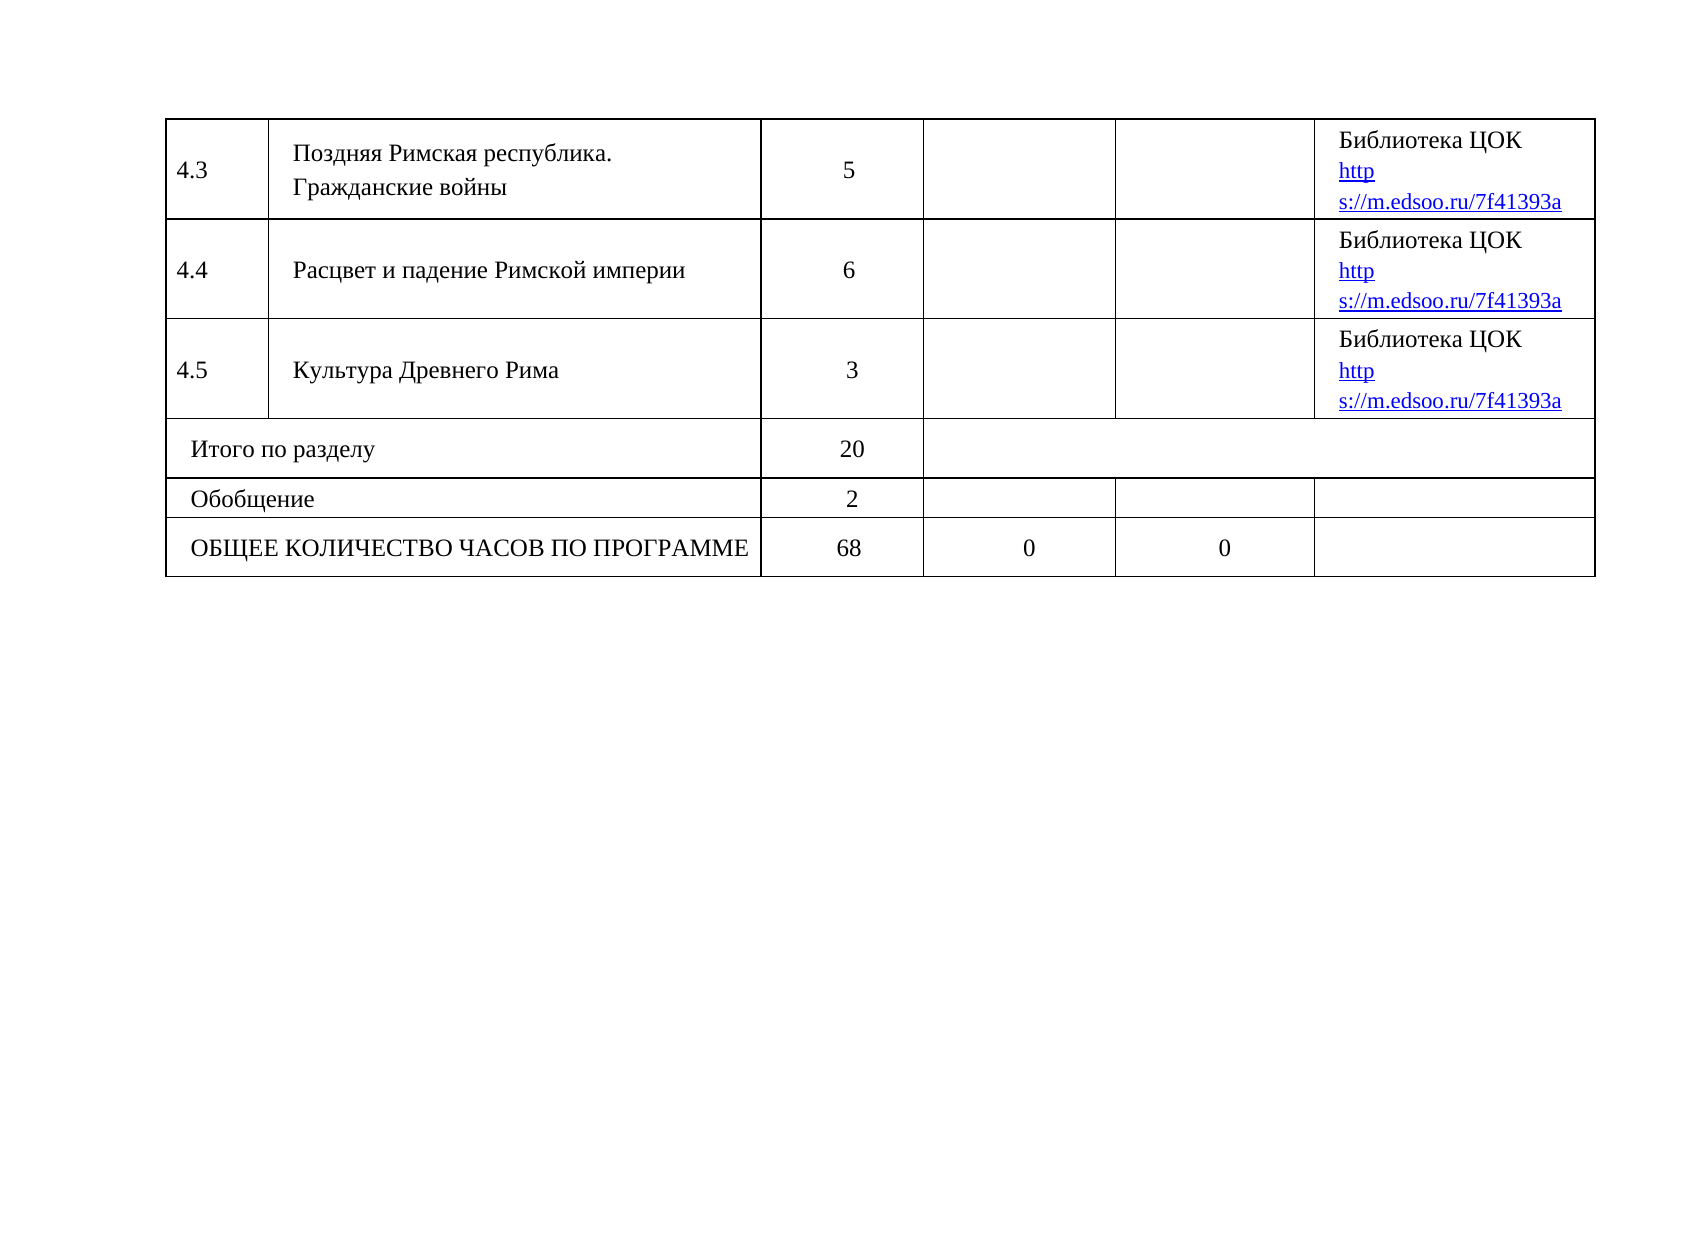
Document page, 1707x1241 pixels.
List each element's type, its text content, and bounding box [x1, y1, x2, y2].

table_cell 4.4 [167, 220, 268, 318]
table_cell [1315, 220, 1594, 318]
table_cell Расцвет и падение Римской империи [269, 220, 760, 318]
table_cell 5 [762, 120, 923, 218]
table_cell ОБЩЕЕ КОЛИЧЕСТВО ЧАСОВ ПО ПРОГРАММЕ [167, 518, 760, 576]
table_cell 0 [1116, 518, 1314, 576]
table_cell 2 [762, 479, 923, 516]
table_cell [1116, 319, 1314, 417]
table_cell [924, 479, 1115, 516]
table_cell Итого по разделу [167, 419, 760, 477]
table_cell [1315, 120, 1594, 218]
table_cell [1116, 220, 1314, 318]
table_cell [924, 220, 1115, 318]
table_cell [1315, 518, 1594, 576]
table_cell [1116, 479, 1314, 516]
table_cell 3 [762, 319, 923, 417]
table_cell Поздняя Римская республика. Гражданские войны [269, 120, 760, 218]
table_cell 4.3 [167, 120, 268, 218]
table_cell [924, 120, 1115, 218]
table_cell [1116, 120, 1314, 218]
table_cell 68 [762, 518, 923, 576]
table_cell [924, 319, 1115, 417]
table_cell 4.5 [167, 319, 268, 417]
table_cell [924, 419, 1594, 477]
table_cell 0 [924, 518, 1115, 576]
table_cell Культура Древнего Рима [269, 319, 760, 417]
table_cell [1315, 479, 1594, 516]
table_cell 20 [762, 419, 923, 477]
table_cell Обобщение [167, 479, 760, 516]
table_cell 6 [762, 220, 923, 318]
table_cell Библиотека ЦОК https://m.edsoo.ru/7f41393a [1315, 319, 1594, 417]
